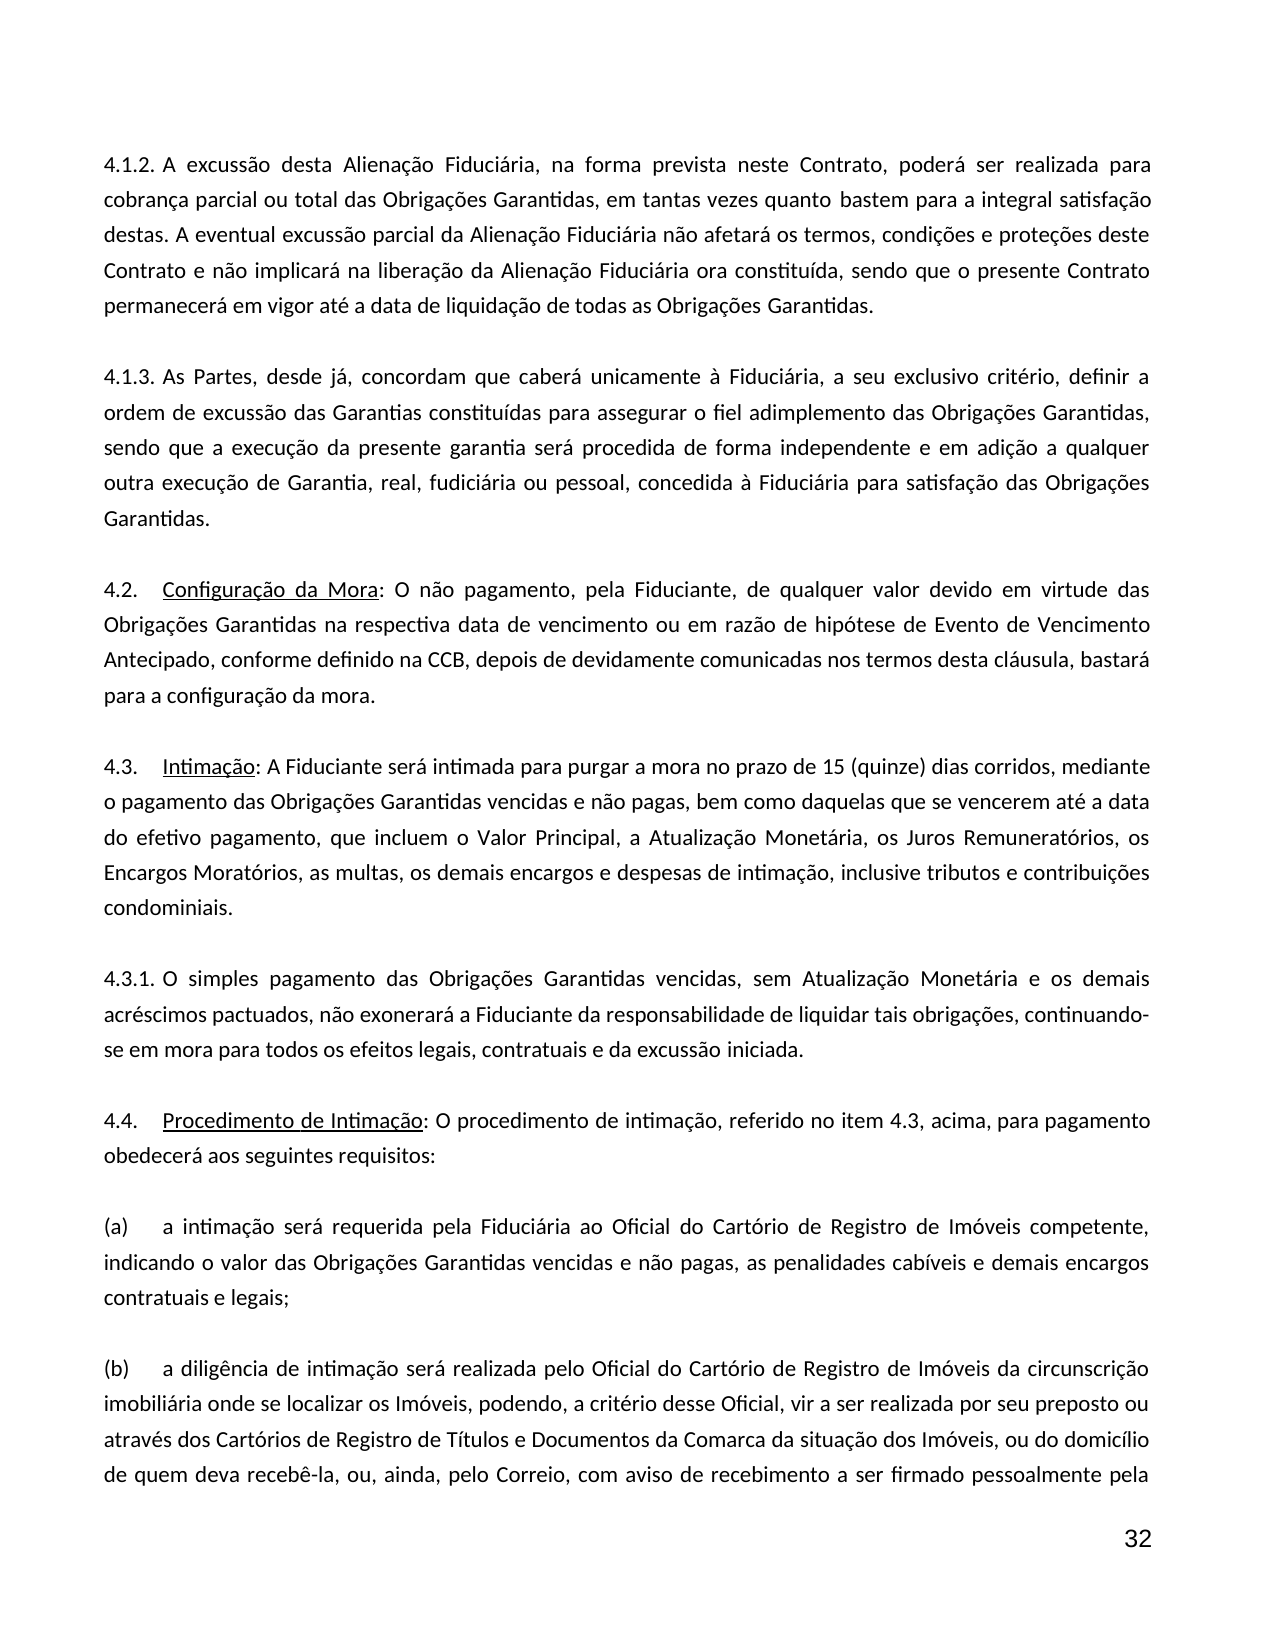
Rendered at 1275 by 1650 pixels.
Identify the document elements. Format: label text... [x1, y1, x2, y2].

list O simples pagamento das Obrigações Garantidas vencidas, sem Atualização Monetária e os demais acréscimos pactuados, não exonerará a Fiduciante da responsabilidade de liquidar tais obrigações, continuando-se em mora para todos os efeitos legais, contratuais e da excussão iniciada. [103, 958, 1152, 1064]
list Configuração da Mora: O não pagamento, pela Fiduciante, de qualquer valor devido em virtude das Obrigações Garantidas na respectiva data de vencimento ou em razão de hipótese de Evento de Vencimento Antecipado, conforme definido na CCB, depois de devidamente comunicadas nos termos desta cláusula, bastará para a configuração da mora. [103, 569, 1152, 710]
list Procedimento de Intimação: O procedimento de intimação, referido no item 4.3, acima, para pagamento obedecerá aos seguintes requisitos: [103, 1100, 1152, 1171]
list Intimação: A Fiduciante será intimada para purgar a mora no prazo de 15 (quinze) dias corridos, mediante o pagamento das Obrigações Garantidas vencidas e não pagas, bem como daquelas que se vencerem até a data do efetivo pagamento, que incluem o Valor Principal, a Atualização Monetária, os Juros Remuneratórios, os Encargos Moratórios, as multas, os demais encargos e despesas de intimação, inclusive tributos e contribuições condominiais. [103, 746, 1152, 923]
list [103, 1348, 1152, 1489]
list a intimação será requerida pela Fiduciária ao Oficial do Cartório de Registro de Imóveis competente, indicando o valor das Obrigações Garantidas vencidas e não pagas, as penalidades cabíveis e demais encargos contratuais e legais; [103, 1206, 1152, 1312]
list As Partes, desde já, concordam que caberá unicamente à Fiduciária, a seu exclusivo critério, definir a ordem de excussão das Garantias constituídas para assegurar o fiel adimplemento das Obrigações Garantidas, sendo que a execução da presente garantia será procedida de forma independente e em adição a qualquer outra execução de Garantia, real, fudiciária ou pessoal, concedida à Fiduciária para satisfação das Obrigações Garantidas. [103, 356, 1152, 533]
list A excussão desta Alienação Fiduciária, na forma prevista neste Contrato, poderá ser realizada para cobrança parcial ou total das Obrigações Garantidas, em tantas vezes quanto bastem para a integral satisfação destas. A eventual excussão parcial da Alienação Fiduciária não afetará os termos, condições e proteções deste Contrato e não implicará na liberação da Alienação Fiduciária ora constituída, sendo que o presente Contrato permanecerá em vigor até a data de liquidação de todas as Obrigações Garantidas. [103, 144, 1152, 321]
